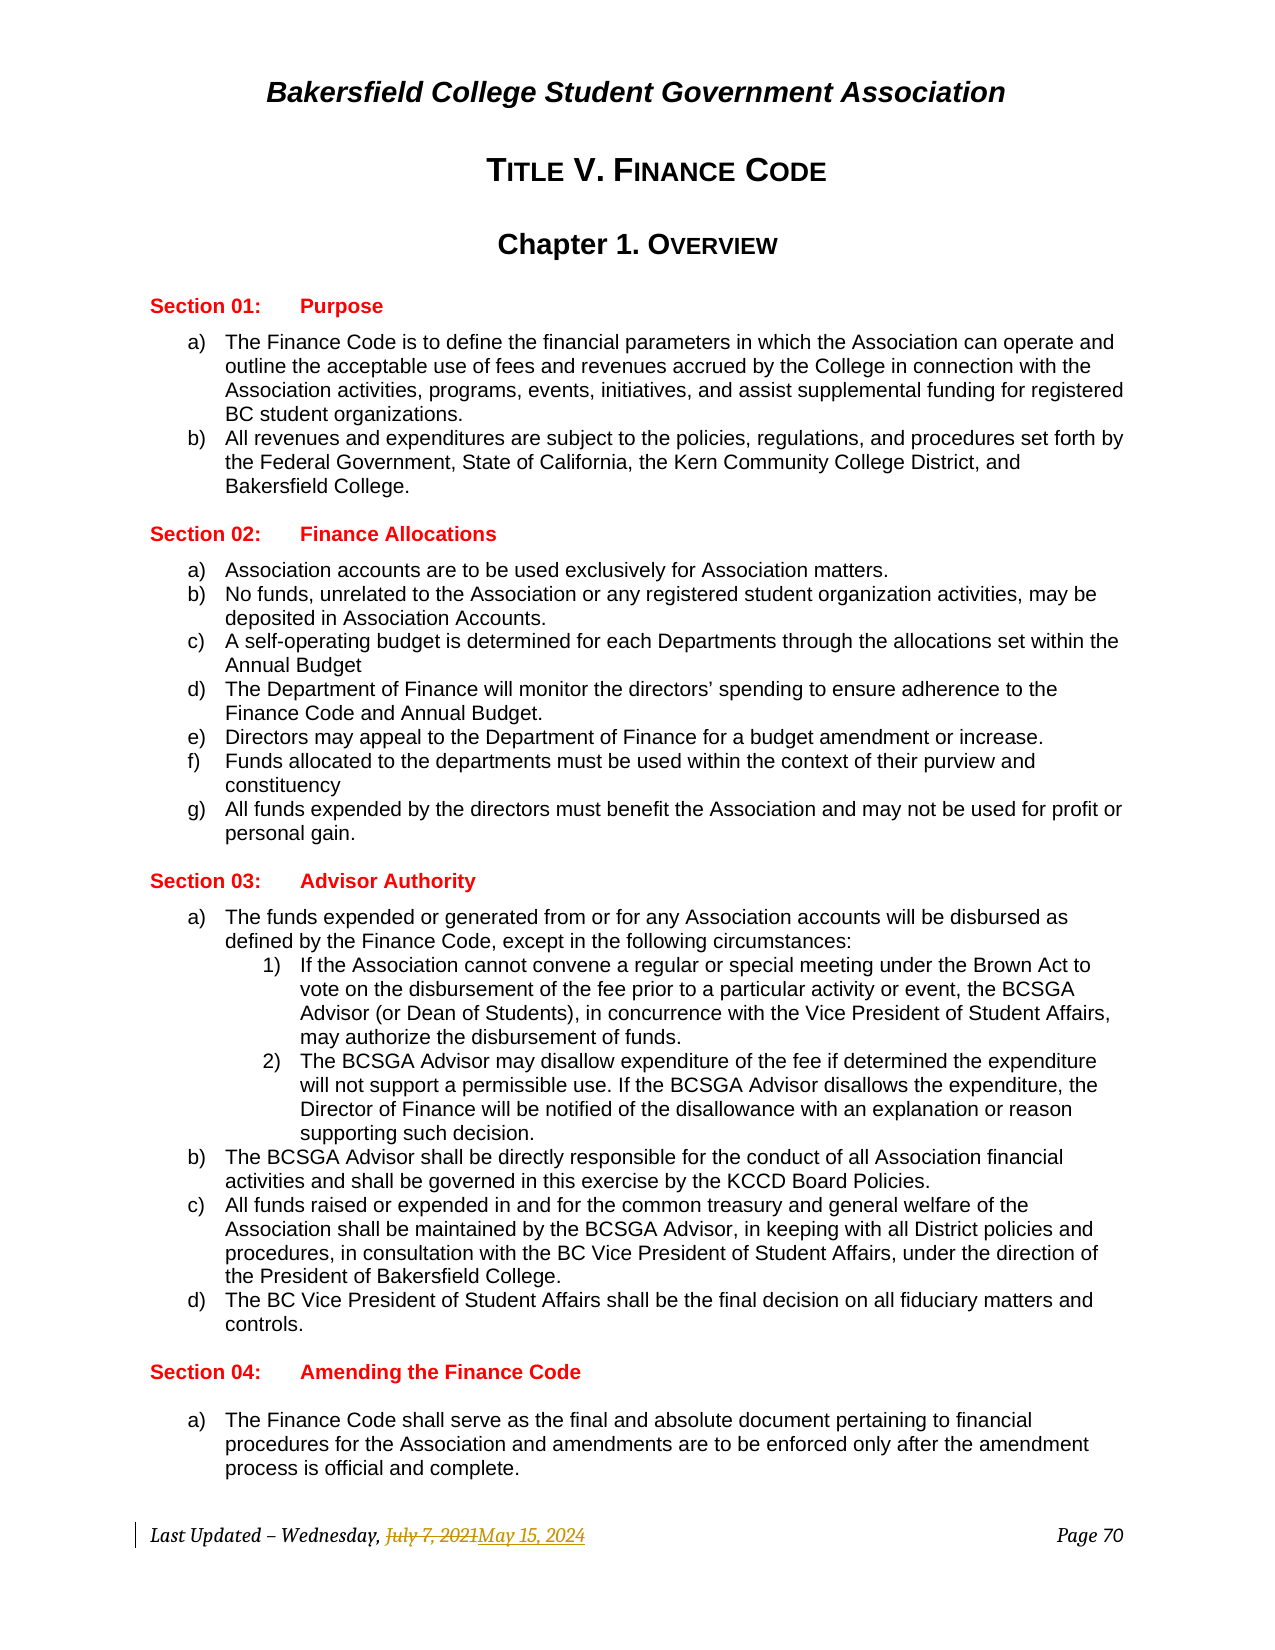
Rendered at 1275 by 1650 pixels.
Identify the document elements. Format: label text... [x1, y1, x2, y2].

subtitle Finance Allocations [150, 522, 1125, 546]
list All funds raised or expended in and for the common treasury and general welfare of the Association shall be maintained by the BCSGA Advisor, in keeping with all District policies and procedures, in consultation with the BC Vice President of Student Affairs, under the direction of the President of Bakersfield College. [187, 1192, 1125, 1288]
list Directors may appeal to the Department of Finance for a budget amendment or increase. [187, 725, 1125, 749]
subtitle Advisor Authority [150, 869, 1125, 893]
list No funds, unrelated to the Association or any registered student organization activities, may be deposited in Association Accounts. [187, 581, 1125, 629]
subtitle Overview [150, 227, 1125, 260]
list Funds allocated to the departments must be used within the context of their purview and constituency [187, 749, 1125, 797]
list The BCSGA Advisor shall be directly responsible for the conduct of all Association financial activities and shall be governed in this exercise by the KCCD Board Policies. [187, 1144, 1125, 1192]
list All funds expended by the directors must benefit the Association and may not be used for profit or personal gain. [187, 797, 1125, 845]
list Association accounts are to be used exclusively for Association matters. [187, 557, 1125, 581]
list A self-operating budget is determined for each Departments through the allocations set within the Annual Budget [187, 629, 1125, 677]
list The Department of Finance will monitor the directors’ spending to ensure adherence to the Finance Code and Annual Budget. [187, 677, 1125, 725]
list The funds expended or generated from or for any Association accounts will be disbursed as defined by the Finance Code, except in the following circumstances: [187, 905, 1125, 953]
list The BCSGA Advisor may disallow expenditure of the fee if determined the expenditure will not support a permissible use. If the BCSGA Advisor disallows the expenditure, the Director of Finance will be notified of the disallowance with an explanation or reason supporting such decision. [262, 1049, 1125, 1144]
list All revenues and expenditures are subject to the policies, regulations, and procedures set forth by the Federal Government, State of California, the Kern Community College District, and Bakersfield College. [187, 426, 1125, 498]
list The Finance Code is to define the financial parameters in which the Association can operate and outline the acceptable use of fees and revenues accrued by the College in connection with the Association activities, programs, events, initiatives, and assist supplemental funding for registered BC student organizations. [187, 330, 1125, 426]
list The BC Vice President of Student Affairs shall be the final decision on all fiduciary matters and controls. [187, 1288, 1125, 1336]
list The Finance Code shall serve as the final and absolute document pertaining to financial procedures for the Association and amendments are to be enforced only after the amendment process is official and complete. [187, 1408, 1125, 1480]
list Amending the Finance Code [150, 1360, 1125, 1384]
subtitle Finance Code [187, 150, 1125, 188]
list If the Association cannot convene a regular or special meeting under the Brown Act to vote on the disbursement of the fee prior to a particular activity or event, the BCSGA Advisor (or Dean of Students), in concurrence with the Vice President of Student Affairs, may authorize the disbursement of funds. [262, 953, 1125, 1049]
subtitle Purpose [150, 294, 1125, 318]
